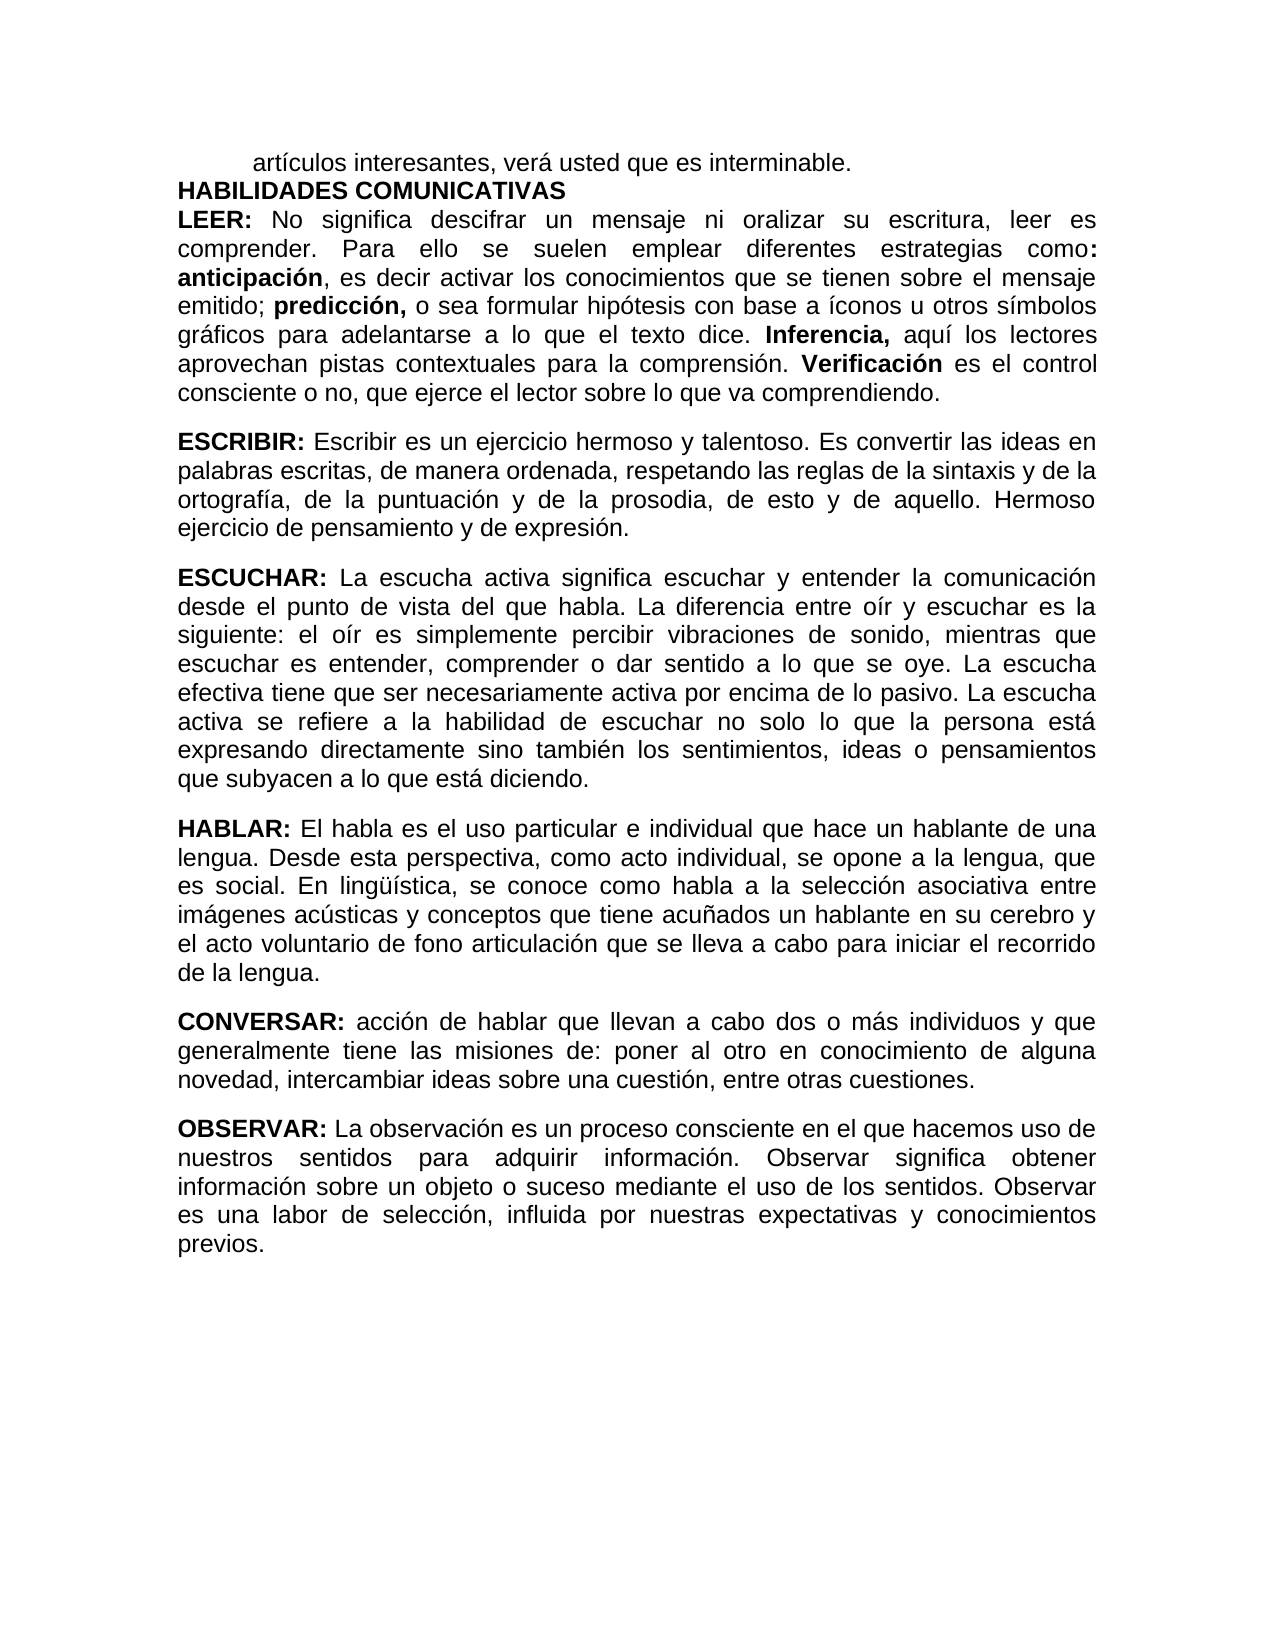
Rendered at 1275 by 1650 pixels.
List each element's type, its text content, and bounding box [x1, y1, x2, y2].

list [215, 148, 1098, 176]
text CONVERSAR: acción de hablar que llevan a cabo dos o más individuos y que generalmente tiene las misiones de: poner al otro en conocimiento de alguna novedad, intercambiar ideas sobre una cuestión, entre otras cuestiones. [177, 1007, 1098, 1093]
text HABLAR: El habla es el uso particular e individual que hace un hablante de una lengua. Desde esta perspectiva, como acto individual, se opone a la lengua, que es social. En lingüística, se conoce como habla a la selección asociativa entre imágenes acústicas y conceptos que tiene acuñados un hablante en su cerebro y el acto voluntario de fono articulación que se lleva a cabo para iniciar el recorrido de la lengua. [177, 814, 1098, 986]
text LEER: No significa descifrar un mensaje ni oralizar su escritura, leer es comprender. Para ello se suelen emplear diferentes estrategias como: anticipación, es decir activar los conocimientos que se tienen sobre el mensaje emitido; predicción, o sea formular hipótesis con base a íconos u otros símbolos gráficos para adelantarse a lo que el texto dice. Inferencia, aquí los lectores aprovechan pistas contextuales para la comprensión. Verificación es el control consciente o no, que ejerce el lector sobre lo que va comprendiendo. [177, 205, 1098, 406]
text ESCRIBIR: Escribir es un ejercicio hermoso y talentoso. Es convertir las ideas en palabras escritas, de manera ordenada, respetando las reglas de la sintaxis y de la ortografía, de la puntuación y de la prosodia, de esto y de aquello. Hermoso ejercicio de pensamiento y de expresión. [177, 427, 1098, 542]
text OBSERVAR: La observación es un proceso consciente en el que hacemos uso de nuestros sentidos para adquirir información. Observar significa obtener información sobre un objeto o suceso mediante el uso de los sentidos. Observar es una labor de selección, influida por nuestras expectativas y conocimientos previos. [177, 1114, 1098, 1258]
text ESCUCHAR: La escucha activa significa escuchar y entender la comunicación desde el punto de vista del que habla. La diferencia entre oír y escuchar es la siguiente: el oír es simplemente percibir vibraciones de sonido, mientras que escuchar es entender, comprender o dar sentido a lo que se oye. La escucha efectiva tiene que ser necesariamente activa por encima de lo pasivo. La escucha activa se refiere a la habilidad de escuchar no solo lo que la persona está expresando directamente sino también los sentimientos, ideas o pensamientos que subyacen a lo que está diciendo. [177, 563, 1098, 793]
text HABILIDADES COMUNICATIVAS [177, 176, 1098, 205]
